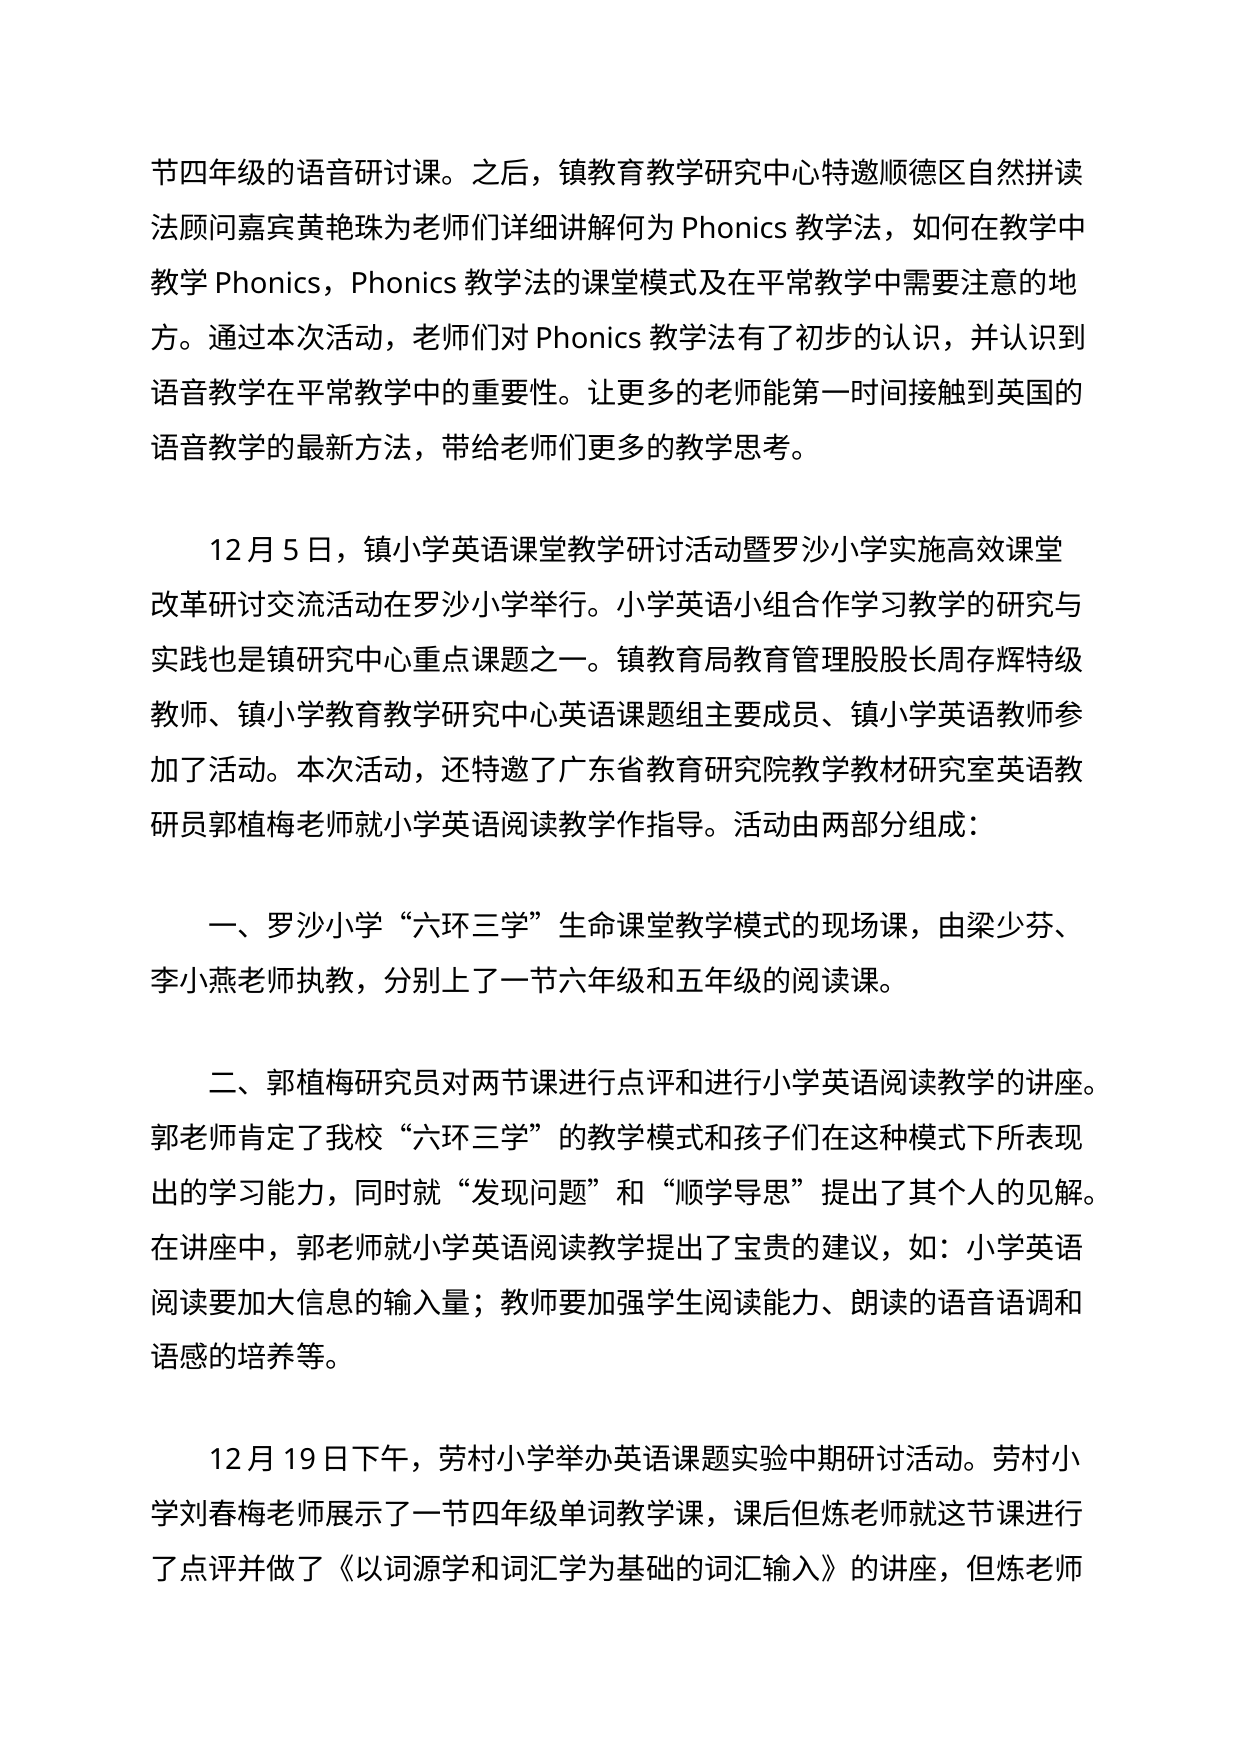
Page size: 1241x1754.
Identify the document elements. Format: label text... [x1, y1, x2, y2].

text 二、郭植梅研究员对两节课进行点评和进行小学英语阅读教学的讲座。郭老师肯定了我校“六环三学”的教学模式和孩子们在这种模式下所表现出的学习能力，同时就“发现问题”和“顺学导思”提出了其个人的见解。在讲座中，郭老师就小学英语阅读教学提出了宝贵的建议，如：小学英语阅读要加大信息的输入量；教师要加强学生阅读能力、朗读的语音语调和语感的培养等。 [150, 1059, 1090, 1376]
text 一、罗沙小学“六环三学”生命课堂教学模式的现场课，由梁少芬、李小燕老师执教，分别上了一节六年级和五年级的阅读课。 [150, 903, 1090, 1000]
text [150, 150, 1090, 467]
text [150, 1436, 1090, 1588]
text 12月5日，镇小学英语课堂教学研讨活动暨罗沙小学实施高效课堂改革研讨交流活动在罗沙小学举行。小学英语小组合作学习教学的研究与实践也是镇研究中心重点课题之一。镇教育局教育管理股股长周存辉特级教师、镇小学教育教学研究中心英语课题组主要成员、镇小学英语教师参加了活动。本次活动，还特邀了广东省教育研究院教学教材研究室英语教研员郭植梅老师就小学英语阅读教学作指导。活动由两部分组成： [150, 527, 1090, 843]
